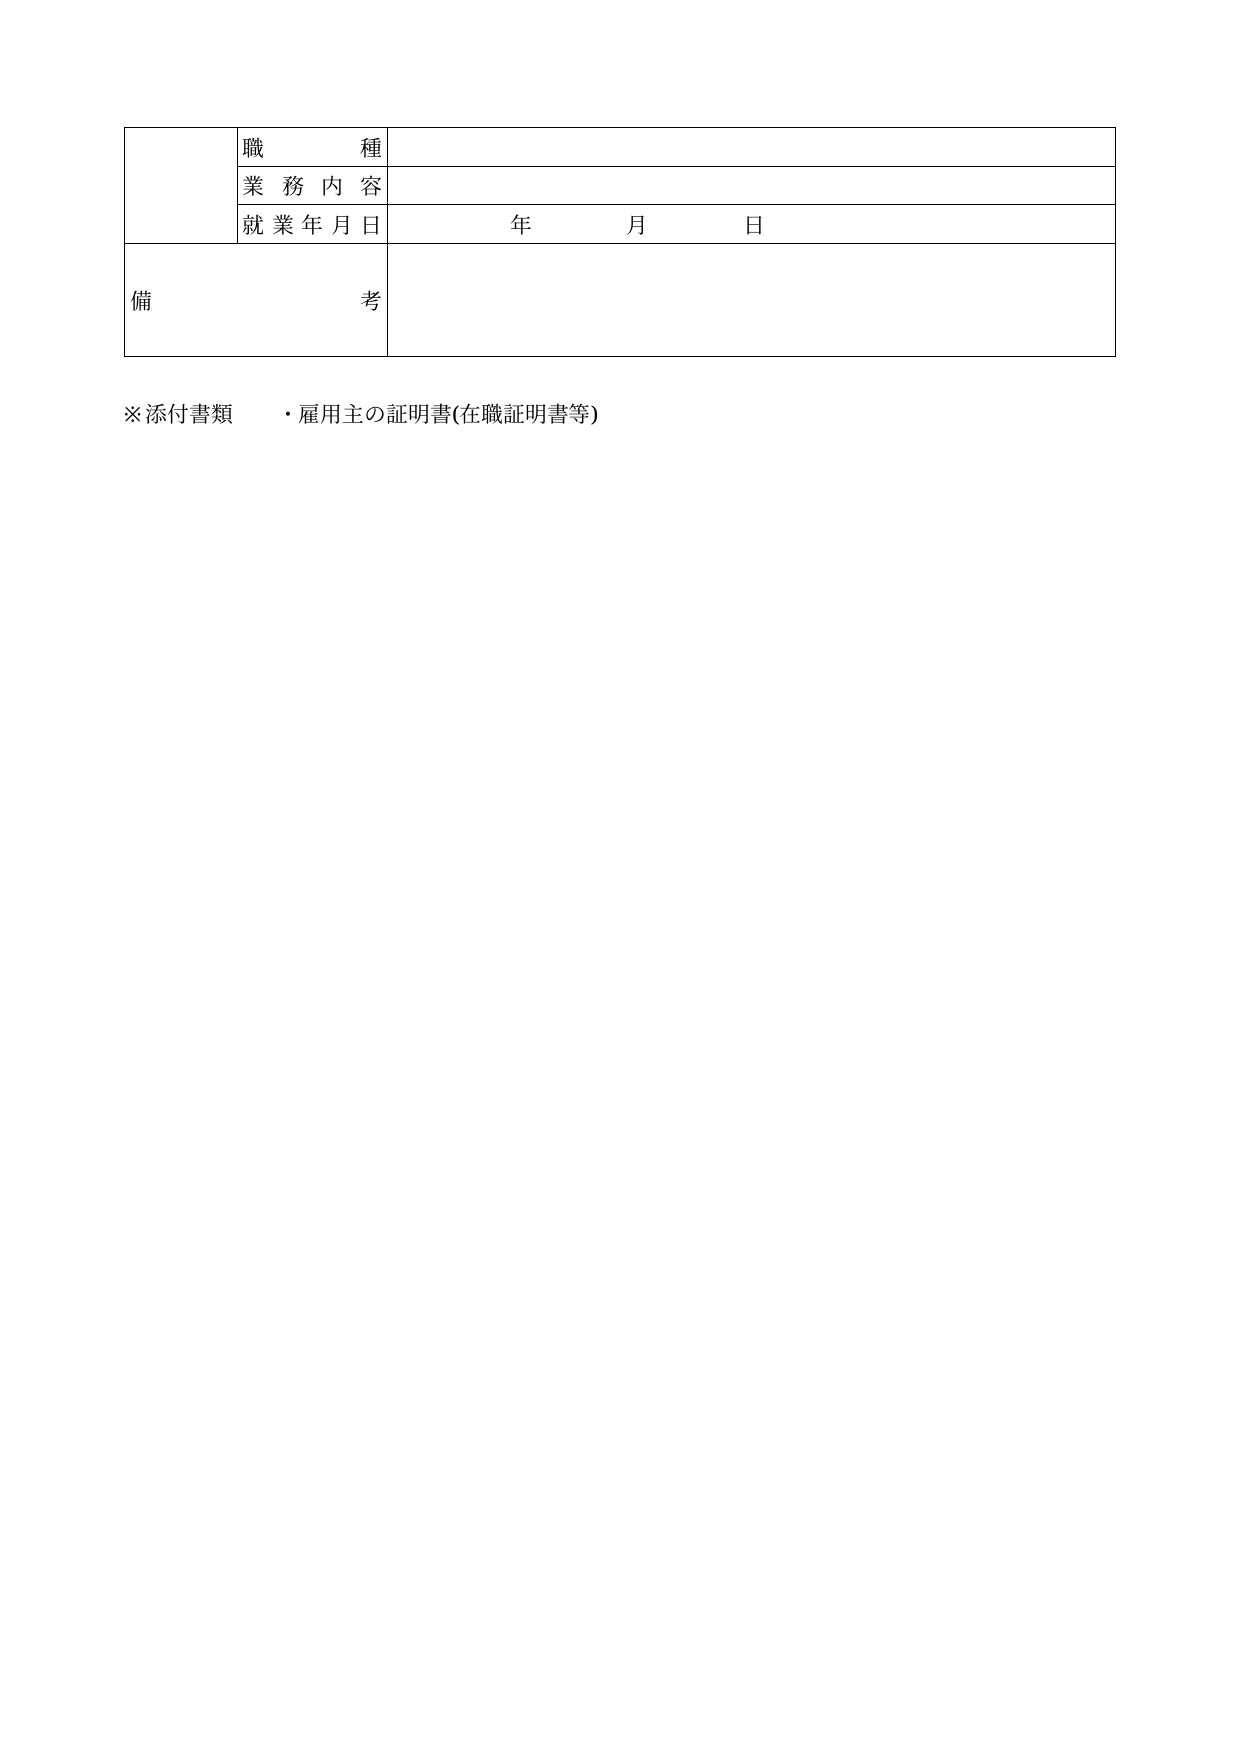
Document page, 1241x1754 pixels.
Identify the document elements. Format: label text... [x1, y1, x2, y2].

table_cell [388, 128, 1115, 166]
table_cell 年 月 日 [388, 205, 1115, 243]
table_cell 就業年月日 [238, 205, 387, 243]
table_cell 業務内容 [238, 167, 387, 204]
table_cell [388, 244, 1115, 356]
table_cell 職種 [238, 128, 387, 166]
table_cell [388, 167, 1115, 204]
text ※添付書類 ・雇用主の証明書(在職証明書等) [118, 395, 1122, 432]
table_cell 備考 [125, 244, 387, 356]
